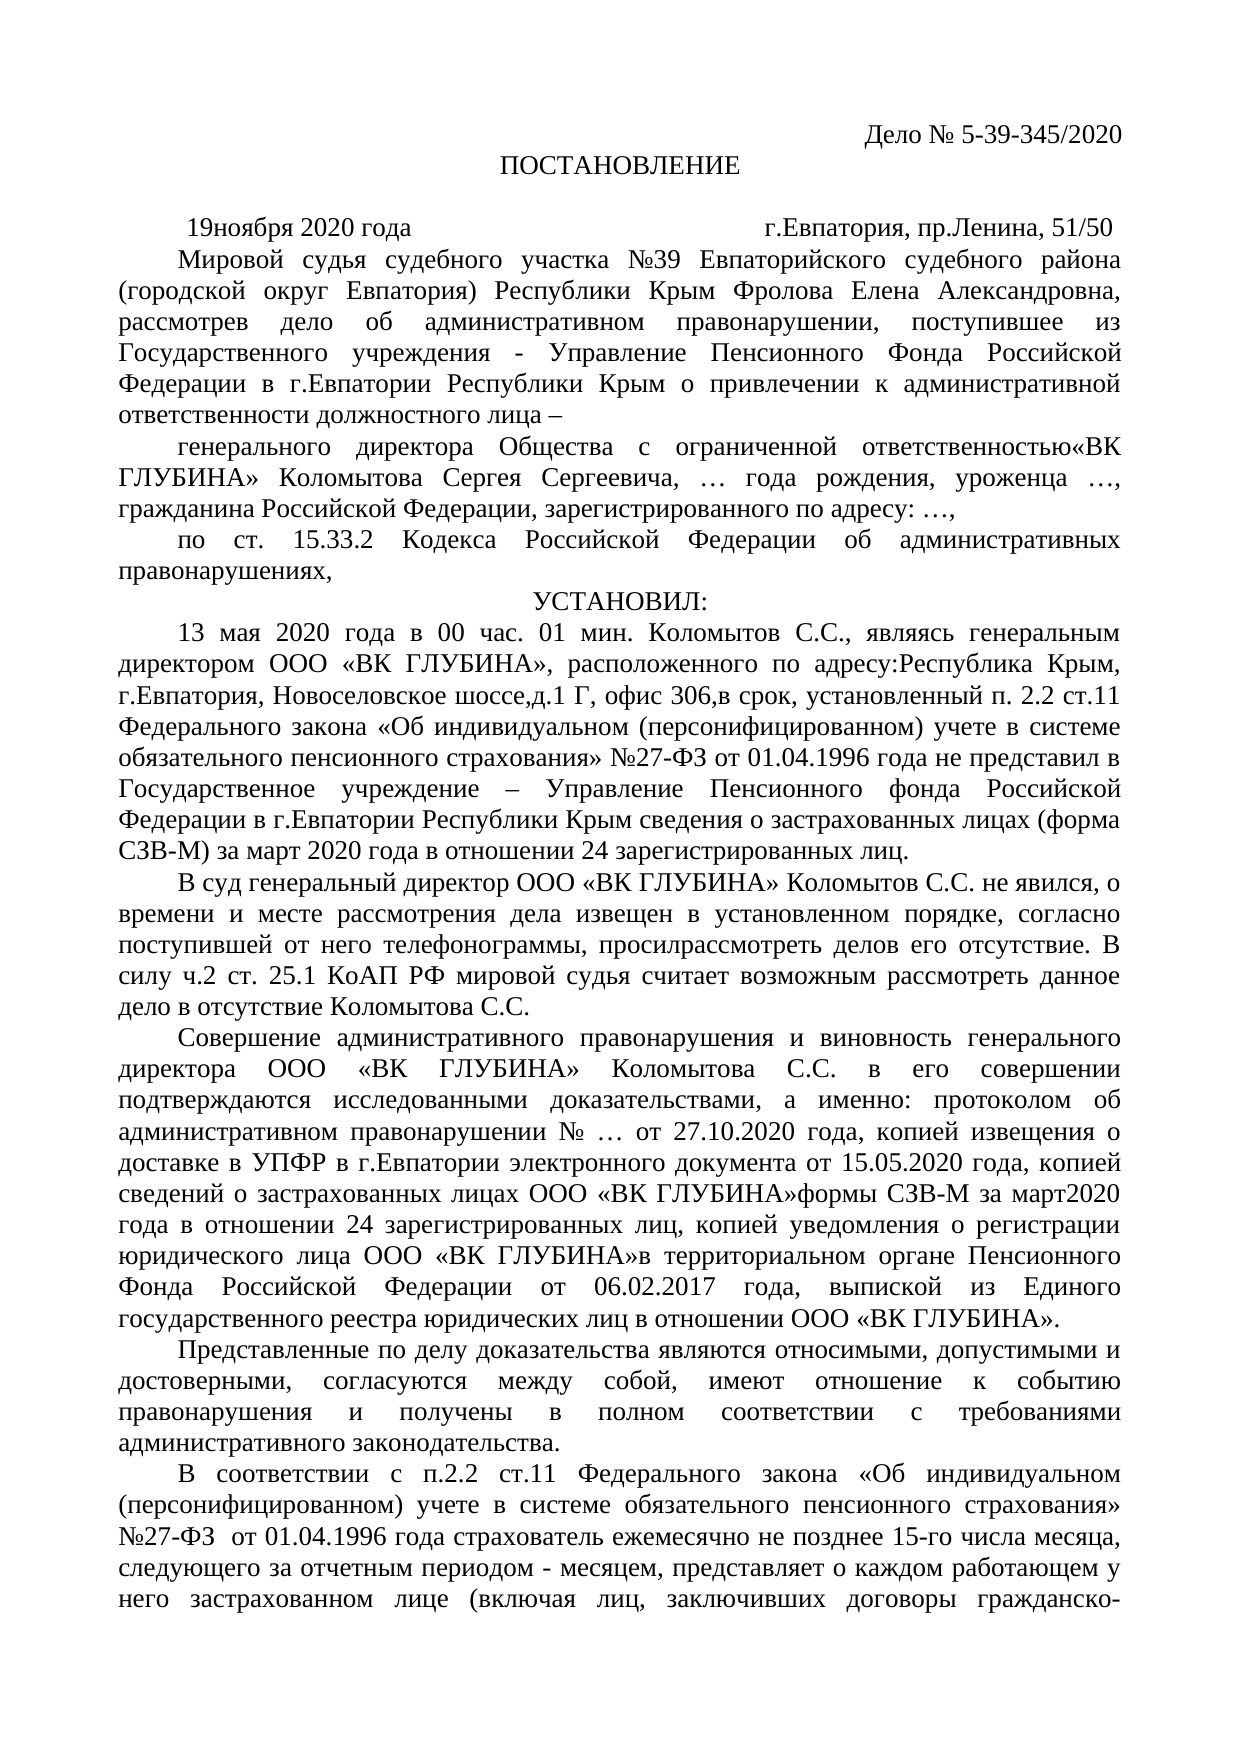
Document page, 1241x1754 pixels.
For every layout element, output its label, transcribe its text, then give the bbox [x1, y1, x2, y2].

text 19ноября 2020 года г.Евпатория, пр.Ленина, 51/50 [118, 212, 1122, 243]
text Совершение административного правонарушения и виновность генерального директора ООО «ВК ГЛУБИНА» Коломытова С.С. в его совершении подтверждаются исследованными доказательствами, а именно: протоколом об административном правонарушении № … от 27.10.2020 года, копией извещения о доставке в УПФР в г.Евпатории электронного документа от 15.05.2020 года, копией сведений о застрахованных лицах ООО «ВК ГЛУБИНА»формы СЗВ-М за март2020 года в отношении 24 зарегистрированных лиц, копией уведомления о регистрации юридического лица ООО «ВК ГЛУБИНА»в территориальном органе Пенсионного Фонда Российской Федерации от 06.02.2017 года, выпиской из Единого государственного реестра юридических лиц в отношении ООО «ВК ГЛУБИНА». [118, 1021, 1122, 1333]
text Представленные по делу доказательства являются относимыми, допустимыми и достоверными, согласуются между собой, имеют отношение к событию правонарушения и получены в полном соответствии с требованиями административного законодательства. [118, 1333, 1122, 1457]
text по ст. 15.33.2 Кодекса Российской Федерации об административных правонарушениях, [118, 523, 1122, 585]
text 13 мая 2020 года в 00 час. 01 мин. Коломытов С.С., являясь генеральным директором ООО «ВК ГЛУБИНА», расположенного по адресу:Республика Крым, г.Евпатория, Новоселовское шоссе,д.1 Г, офис 306,в срок, установленный п. 2.2 ст.11 Федерального закона «Об индивидуальном (персонифицированном) учете в системе обязательного пенсионного страхования» №27-ФЗ от 01.04.1996 года не представил в Государственное учреждение – Управление Пенсионного фонда Российской Федерации в г.Евпатории Республики Крым сведения о застрахованных лицах (форма СЗВ-М) за март 2020 года в отношении 24 зарегистрированных лиц. [118, 616, 1122, 866]
text генерального директора Общества с ограниченной ответственностью«ВК ГЛУБИНА» Коломытова Сергея Сергеевича, … года рождения, уроженца …, гражданина Российской Федерации, зарегистрированного по адресу: …, [118, 429, 1122, 523]
text Мировой судья судебного участка №39 Евпаторийского судебного района (городской округ Евпатория) Республики Крым Фролова Елена Александровна, рассмотрев дело об административном правонарушении, поступившее из Государственного учреждения - Управление Пенсионного Фонда Российской Федерации в г.Евпатории Республики Крым о привлечении к административной ответственности должностного лица – [118, 243, 1122, 429]
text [118, 1457, 1122, 1613]
text ПОСТАНОВЛЕНИЕ [118, 149, 1122, 180]
text В суд генеральный директор ООО «ВК ГЛУБИНА» Коломытов С.С. не явился, о времени и месте рассмотрения дела извещен в установленном порядке, согласно поступившей от него телефонограммы, просилрассмотреть делов его отсутствие. В силу ч.2 ст. 25.1 КоАП РФ мировой судья считает возможным рассмотреть данное дело в отсутствие Коломытова С.С. [118, 866, 1122, 1021]
text Дело № 5-39-345/2020 [118, 118, 1122, 149]
text УСТАНОВИЛ: [118, 585, 1122, 616]
